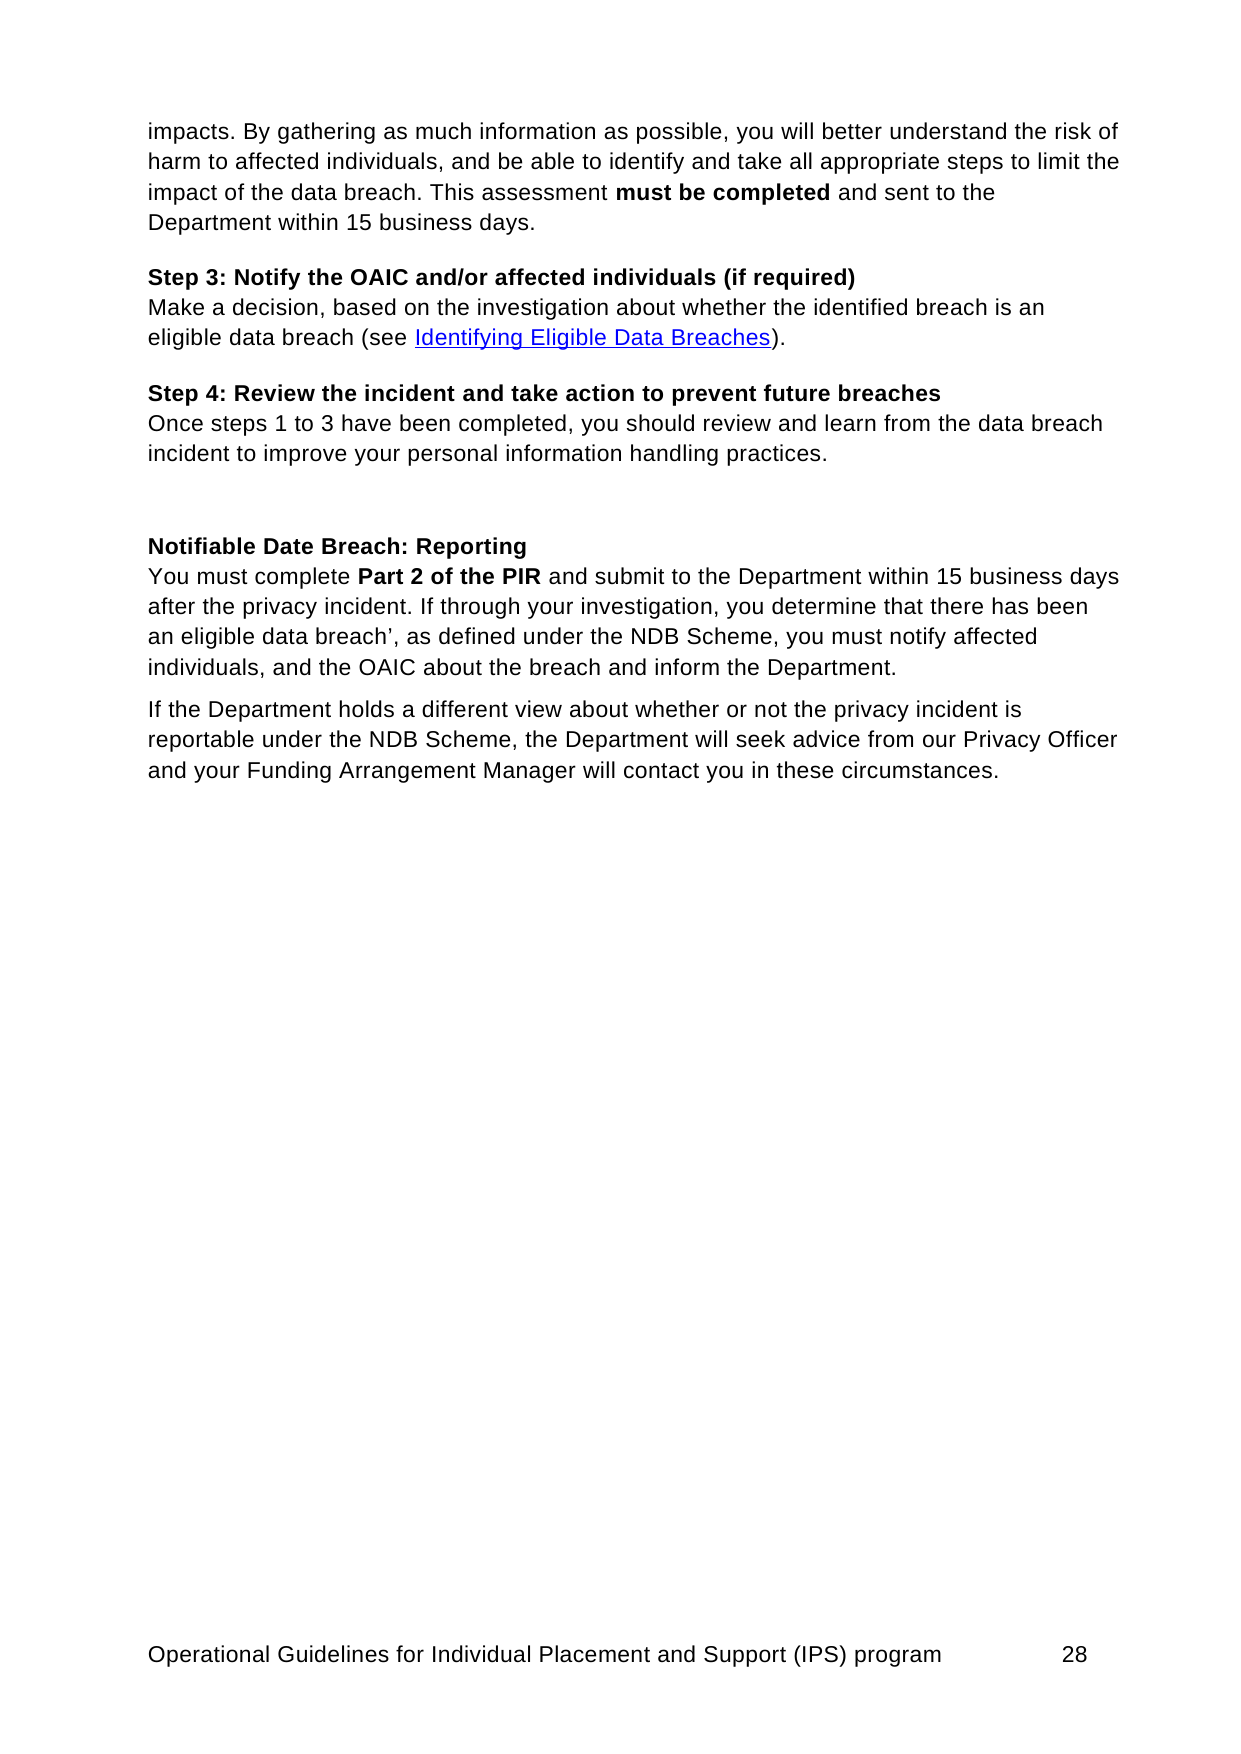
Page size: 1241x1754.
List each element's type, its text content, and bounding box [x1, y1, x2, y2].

text Step 4: Review the incident and take action to prevent future breaches [148, 379, 1122, 406]
text You must complete Part 2 of the PIR and submit to the Department within 15 business days after the privacy incident. If through your investigation, you determine that there has been an eligible data breach’, as defined under the NDB Scheme, you must notify affected individuals, and the OAIC about the breach and inform the Department. [148, 563, 1122, 680]
text Notifiable Date Breach: Reporting [148, 533, 1122, 559]
text If the Department holds a different view about whether or not the privacy incident is reportable under the NDB Scheme, the Department will seek advice from our Privacy Officer and your Funding Arrangement Manager will contact you in these circumstances. [148, 696, 1122, 783]
text Step 3: Notify the OAIC and/or affected individuals (if required) [148, 264, 1122, 290]
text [148, 118, 1122, 235]
text Make a decision, based on the investigation about whether the identified breach is an eligible data breach (see Identifying Eligible Data Breaches). [148, 294, 1122, 351]
text Once steps 1 to 3 have been completed, you should review and learn from the data breach incident to improve your personal information handling practices. [148, 410, 1122, 466]
